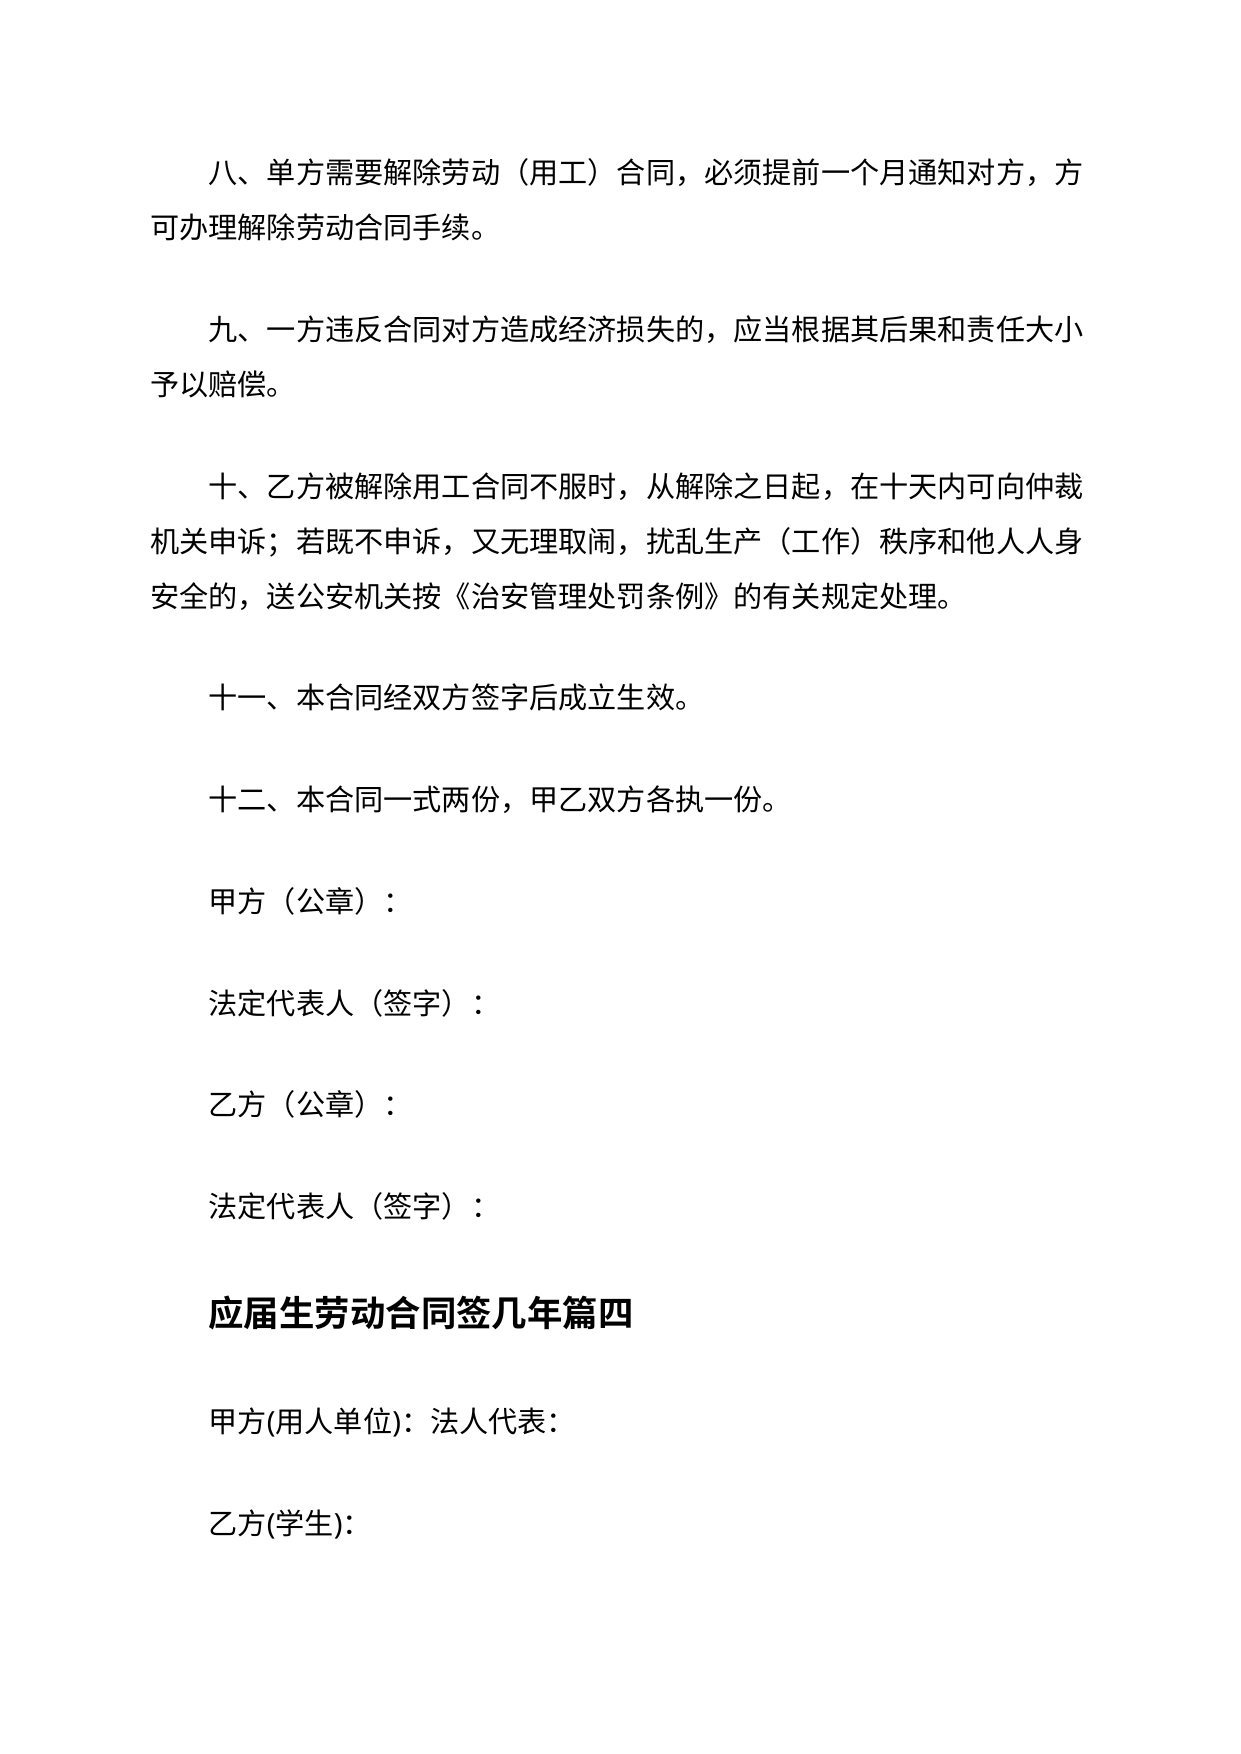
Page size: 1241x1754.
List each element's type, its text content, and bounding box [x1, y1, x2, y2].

text 甲方（公章）： [150, 878, 1090, 921]
text 乙方（公章）： [150, 1082, 1090, 1124]
text 法定代表人（签字）： [150, 980, 1090, 1022]
text 九、一方违反合同对方造成经济损失的，应当根据其后果和责任大小予以赔偿。 [150, 307, 1090, 404]
text 八、单方需要解除劳动（用工）合同，必须提前一个月通知对方，方可办理解除劳动合同手续。 [150, 150, 1090, 247]
text 十二、本合同一式两份，甲乙双方各执一份。 [150, 777, 1090, 819]
text 法定代表人（签字）： [150, 1184, 1090, 1226]
text 乙方(学生)： [150, 1501, 1090, 1543]
text 甲方(用人单位)：法人代表： [150, 1399, 1090, 1441]
text 应届生劳动合同签几年篇四 [150, 1286, 1090, 1337]
text 十、乙方被解除用工合同不服时，从解除之日起，在十天内可向仲裁机关申诉；若既不申诉，又无理取闹，扰乱生产（工作）秩序和他人人身安全的，送公安机关按《治安管理处罚条例》的有关规定处理。 [150, 463, 1090, 615]
text 十一、本合同经双方签字后成立生效。 [150, 675, 1090, 717]
